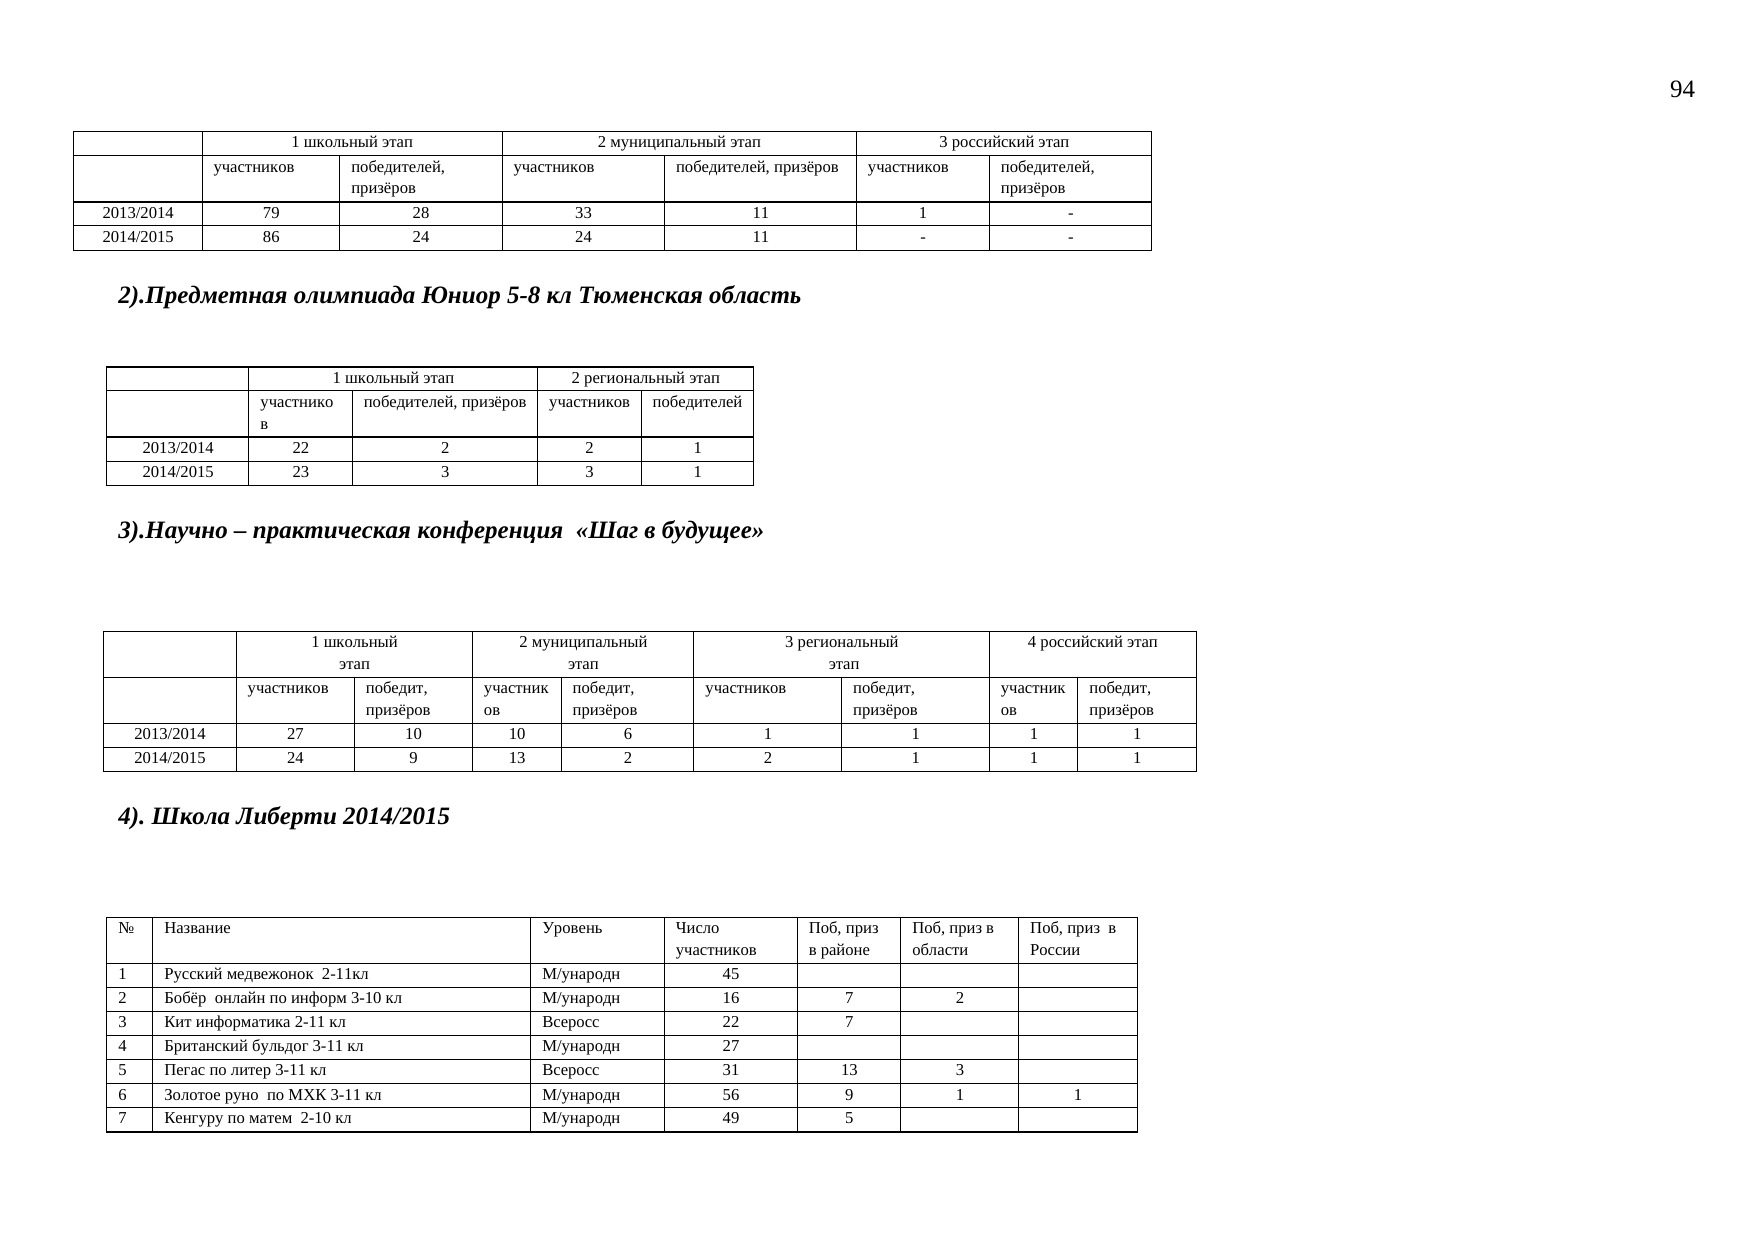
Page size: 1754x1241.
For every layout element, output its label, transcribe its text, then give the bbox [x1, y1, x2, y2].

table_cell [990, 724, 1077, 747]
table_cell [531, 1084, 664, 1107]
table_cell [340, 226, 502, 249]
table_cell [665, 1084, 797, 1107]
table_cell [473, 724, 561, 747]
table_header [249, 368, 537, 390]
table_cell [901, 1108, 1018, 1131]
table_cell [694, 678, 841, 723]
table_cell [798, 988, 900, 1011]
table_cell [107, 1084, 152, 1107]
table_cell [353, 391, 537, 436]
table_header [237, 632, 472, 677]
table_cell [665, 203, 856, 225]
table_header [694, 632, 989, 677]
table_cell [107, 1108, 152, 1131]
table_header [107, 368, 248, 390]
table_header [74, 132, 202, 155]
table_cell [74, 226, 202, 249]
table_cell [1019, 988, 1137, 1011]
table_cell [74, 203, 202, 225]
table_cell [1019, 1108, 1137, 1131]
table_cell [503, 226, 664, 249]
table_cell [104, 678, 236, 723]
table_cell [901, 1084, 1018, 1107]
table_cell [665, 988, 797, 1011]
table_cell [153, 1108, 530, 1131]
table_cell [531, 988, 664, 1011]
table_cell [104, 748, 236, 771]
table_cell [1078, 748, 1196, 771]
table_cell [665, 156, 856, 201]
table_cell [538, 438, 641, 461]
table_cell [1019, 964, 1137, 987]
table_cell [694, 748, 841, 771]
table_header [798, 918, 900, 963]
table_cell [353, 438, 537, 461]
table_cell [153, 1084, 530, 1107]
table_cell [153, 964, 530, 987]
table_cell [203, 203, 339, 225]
list 2).Предметная олимпиада Юниор 5-8 кл Тюменская область [118, 280, 1695, 308]
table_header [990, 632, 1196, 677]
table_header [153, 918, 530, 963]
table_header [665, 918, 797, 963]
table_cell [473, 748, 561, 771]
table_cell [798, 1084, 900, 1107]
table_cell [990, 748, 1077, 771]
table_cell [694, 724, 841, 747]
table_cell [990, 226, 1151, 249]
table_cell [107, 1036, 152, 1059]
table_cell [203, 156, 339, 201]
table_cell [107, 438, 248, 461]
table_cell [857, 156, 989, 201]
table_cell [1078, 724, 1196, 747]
text 4). Школа Либерти 2014/2015 [118, 801, 1695, 830]
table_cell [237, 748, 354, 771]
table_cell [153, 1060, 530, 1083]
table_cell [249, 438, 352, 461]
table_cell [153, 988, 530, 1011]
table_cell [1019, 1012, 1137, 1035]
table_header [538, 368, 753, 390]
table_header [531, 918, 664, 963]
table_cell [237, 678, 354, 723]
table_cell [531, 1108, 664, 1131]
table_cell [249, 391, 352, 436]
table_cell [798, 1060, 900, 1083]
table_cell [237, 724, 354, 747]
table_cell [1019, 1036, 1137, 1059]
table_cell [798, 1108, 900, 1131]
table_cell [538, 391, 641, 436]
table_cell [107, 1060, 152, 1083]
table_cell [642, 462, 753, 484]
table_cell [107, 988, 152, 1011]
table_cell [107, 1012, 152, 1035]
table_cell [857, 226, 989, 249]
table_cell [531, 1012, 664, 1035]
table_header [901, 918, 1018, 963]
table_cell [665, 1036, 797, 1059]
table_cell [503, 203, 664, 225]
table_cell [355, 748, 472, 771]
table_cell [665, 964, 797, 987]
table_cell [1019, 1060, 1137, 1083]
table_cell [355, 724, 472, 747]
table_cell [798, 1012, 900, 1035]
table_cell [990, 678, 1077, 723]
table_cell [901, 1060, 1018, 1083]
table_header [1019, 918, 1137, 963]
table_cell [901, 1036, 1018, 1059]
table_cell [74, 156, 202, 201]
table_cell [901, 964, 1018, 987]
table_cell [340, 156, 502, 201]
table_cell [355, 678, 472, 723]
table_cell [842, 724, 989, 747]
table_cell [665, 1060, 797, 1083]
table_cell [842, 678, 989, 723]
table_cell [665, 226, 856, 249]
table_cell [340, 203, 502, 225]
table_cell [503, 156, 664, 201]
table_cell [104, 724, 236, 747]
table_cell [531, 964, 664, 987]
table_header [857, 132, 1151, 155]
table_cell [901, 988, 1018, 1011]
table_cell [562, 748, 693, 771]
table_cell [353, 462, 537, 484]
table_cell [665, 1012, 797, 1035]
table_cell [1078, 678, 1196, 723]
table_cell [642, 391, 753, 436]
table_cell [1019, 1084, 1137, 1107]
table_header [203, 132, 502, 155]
text 3).Научно – практическая конференция «Шаг в будущее» [118, 515, 1695, 543]
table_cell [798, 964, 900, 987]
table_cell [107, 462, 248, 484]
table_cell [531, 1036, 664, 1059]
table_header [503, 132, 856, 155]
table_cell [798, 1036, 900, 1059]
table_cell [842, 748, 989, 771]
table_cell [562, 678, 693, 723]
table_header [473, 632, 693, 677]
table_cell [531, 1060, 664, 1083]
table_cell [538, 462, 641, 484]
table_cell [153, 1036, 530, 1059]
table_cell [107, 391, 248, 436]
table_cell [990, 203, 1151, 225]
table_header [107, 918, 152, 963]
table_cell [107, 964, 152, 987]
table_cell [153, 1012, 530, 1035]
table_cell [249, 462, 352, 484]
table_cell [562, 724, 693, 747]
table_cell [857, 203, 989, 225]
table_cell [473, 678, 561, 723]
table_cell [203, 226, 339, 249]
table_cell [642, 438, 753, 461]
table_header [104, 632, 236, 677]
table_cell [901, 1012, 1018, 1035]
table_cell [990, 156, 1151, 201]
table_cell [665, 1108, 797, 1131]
